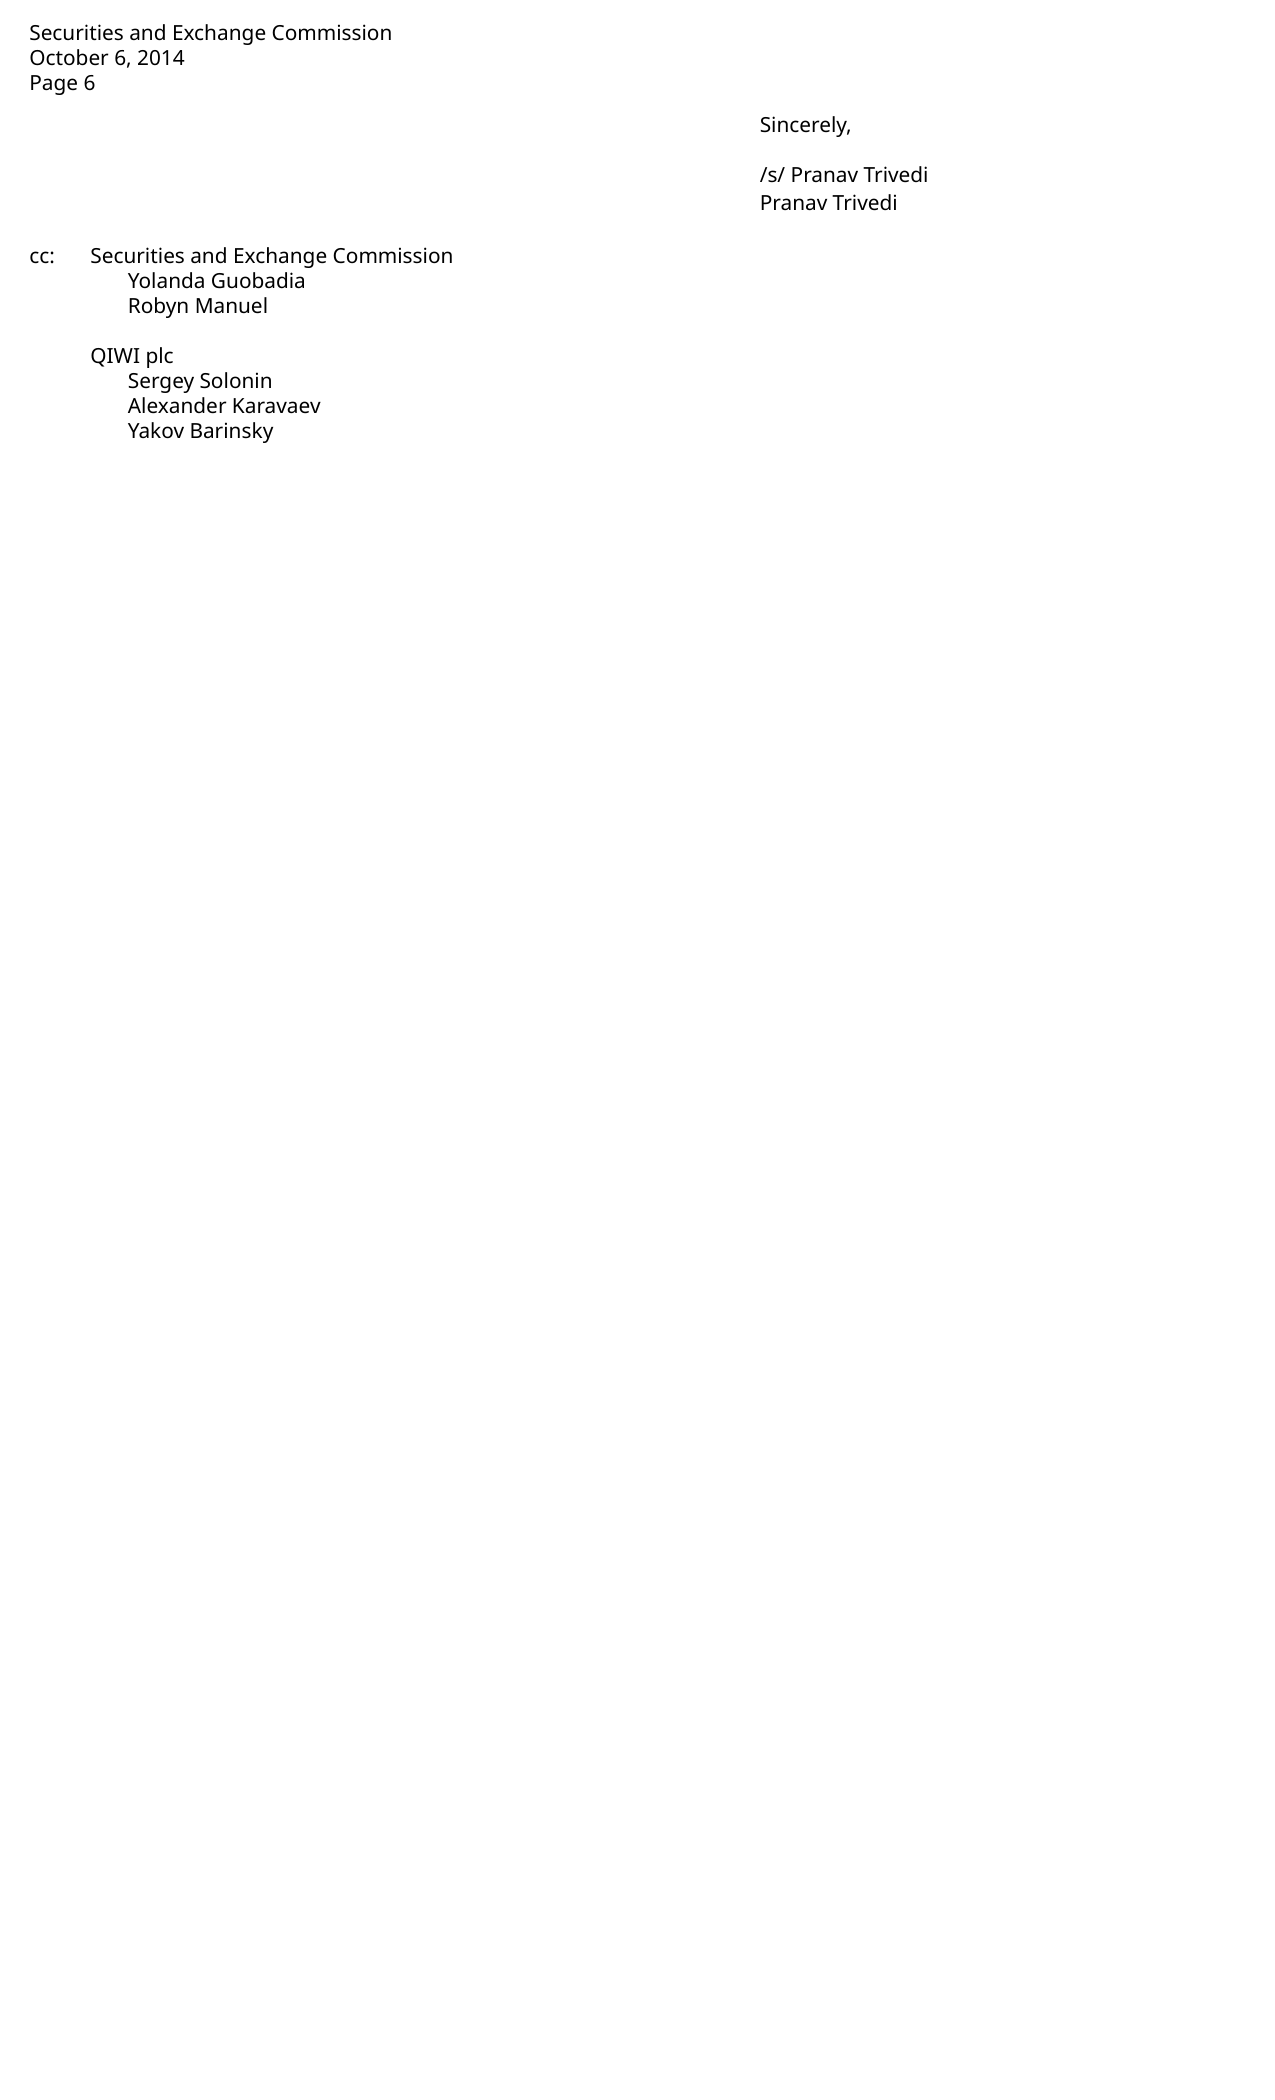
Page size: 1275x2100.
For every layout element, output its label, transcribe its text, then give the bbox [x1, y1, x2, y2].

text cc: [29, 245, 83, 268]
text Sergey Solonin [128, 370, 306, 393]
text /s/ Pranav Trivedi [759, 164, 963, 187]
text Page 6 [29, 72, 122, 95]
text Alexander Karavaev [128, 395, 359, 418]
text October 6, 2014 [29, 47, 216, 70]
text Yolanda Guobadia [128, 270, 338, 293]
text Robyn Manuel [128, 295, 302, 318]
text QIWI plc [90, 345, 208, 368]
text Securities and Exchange Commission [29, 22, 433, 45]
text Yakov Barinsky [128, 420, 313, 443]
text Sincerely, [759, 114, 883, 137]
text Securities and Exchange Commission [90, 245, 492, 268]
text Pranav Trivedi [759, 192, 933, 215]
